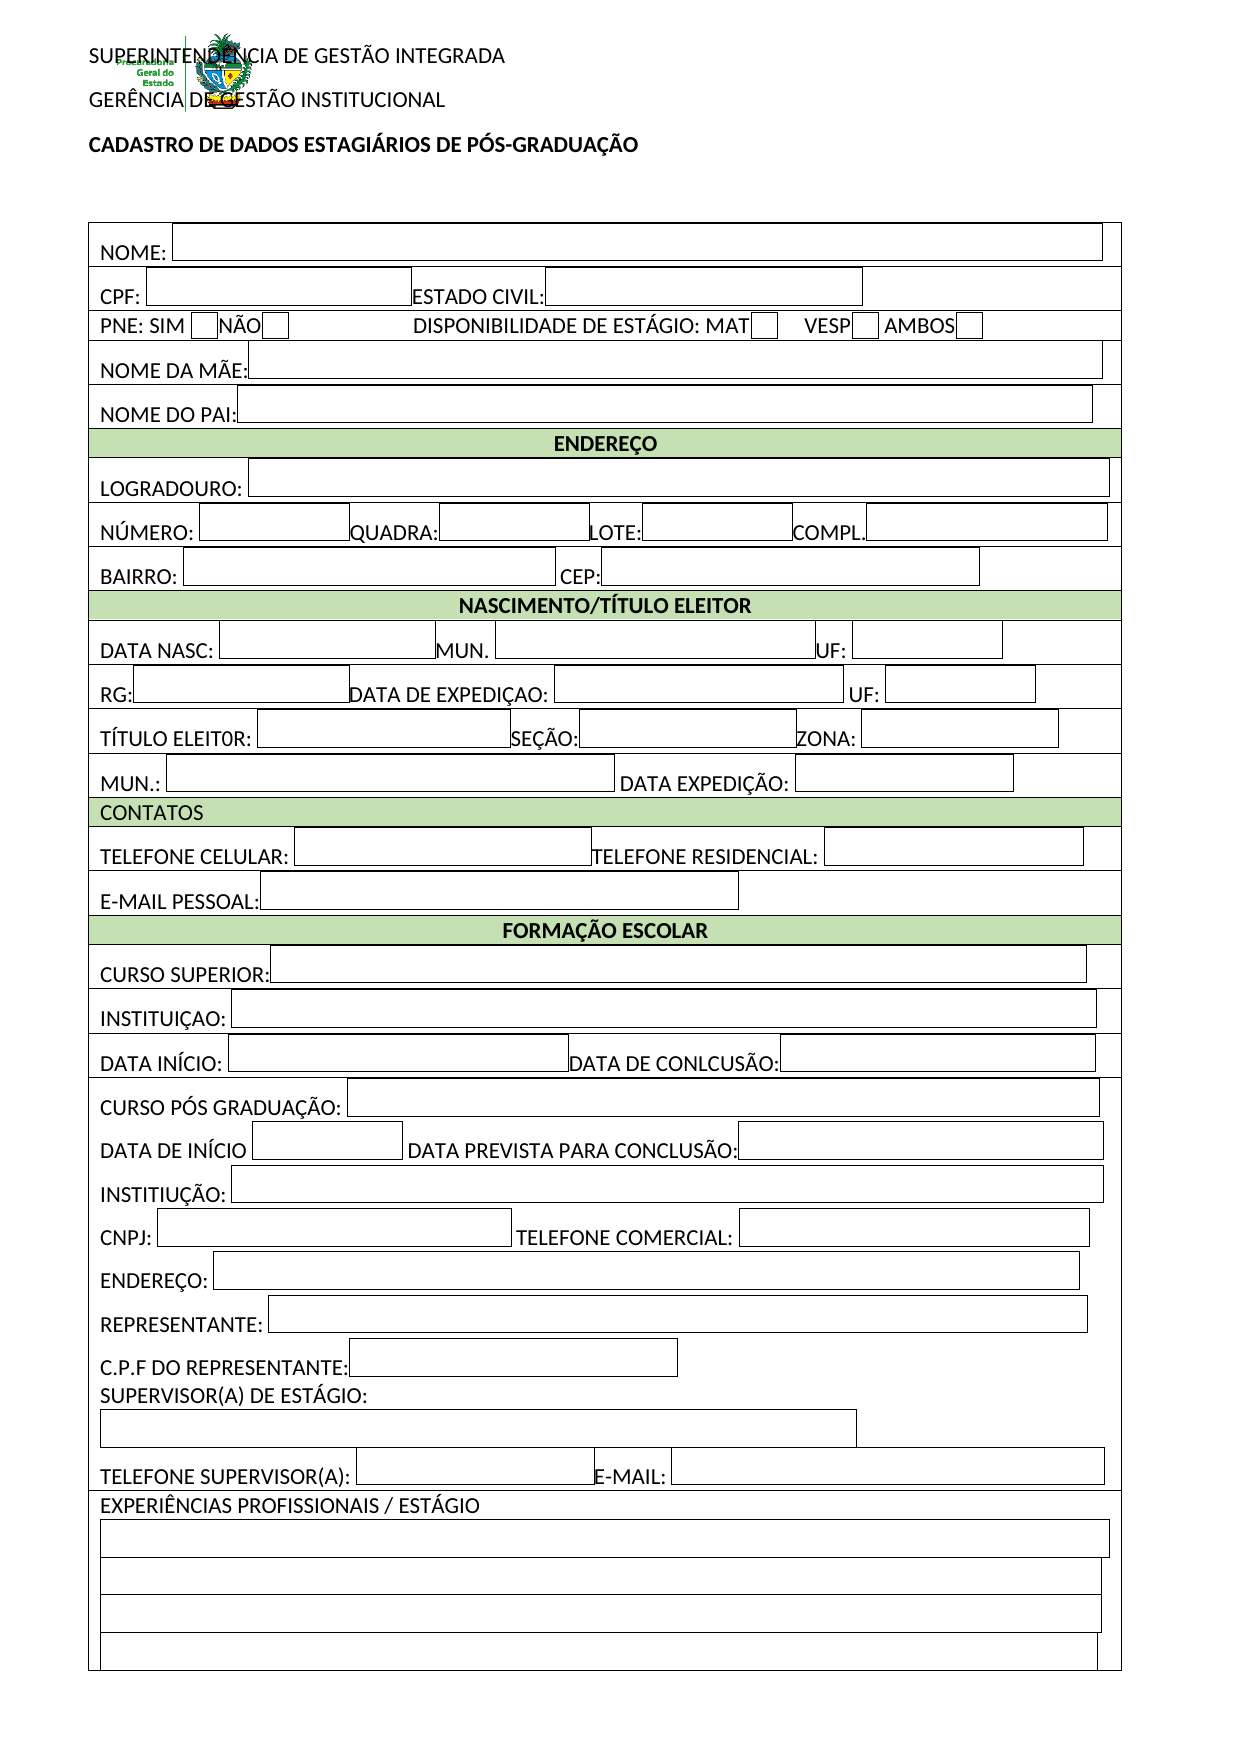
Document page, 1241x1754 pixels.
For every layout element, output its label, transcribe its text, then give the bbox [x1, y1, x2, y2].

table_cell CURSO PÓS GRADUAÇÃO: DATA DE INÍCIO DATA PREVISTA PARA CONCLUSÃO: INSTITIUÇÃO: CNPJ: TELEFONE COMERCIAL: ENDEREÇO: REPRESENTANTE: C.P.F DO REPRESENTANTE: SUPERVISOR(A) DE ESTÁGIO: TELEFONE SUPERVISOR(A): E-MAIL: [89, 1078, 1121, 1490]
table_cell TÍTULO ELEIT0R: SEÇÃO:ZONA: [89, 709, 1121, 753]
picture [88, 28, 278, 116]
table_cell CPF: ESTADO CIVIL: [89, 267, 1121, 310]
table_cell NASCIMENTO/TÍTULO ELEITOR [89, 591, 1121, 619]
table_cell INSTITUIÇAO: [89, 989, 1121, 1033]
table_cell NÚMERO: QUADRA:LOTE:COMPL. [89, 503, 1121, 546]
table_cell CURSO SUPERIOR: [89, 945, 1121, 988]
table_cell PNE: SIM NÃO DISPONIBILIDADE DE ESTÁGIO: MAT VESP AMBOS [89, 311, 1121, 339]
table_cell CONTATOS [89, 798, 1121, 826]
table_cell LOGRADOURO: [89, 458, 1121, 502]
table_cell BAIRRO: CEP: [89, 547, 1121, 590]
table_cell E-MAIL PESSOAL: [89, 871, 1121, 915]
table_cell MUN.: DATA EXPEDIÇÃO: [89, 754, 1121, 797]
table_cell EXPERIÊNCIAS PROFISSIONAIS / ESTÁGIO [89, 1491, 1121, 1670]
table_cell DATA INÍCIO: DATA DE CONLCUSÃO: [89, 1034, 1121, 1077]
table_cell RG:DATA DE EXPEDIÇAO: UF: [89, 665, 1121, 708]
table_cell FORMAÇÃO ESCOLAR [89, 916, 1121, 944]
table_cell TELEFONE CELULAR: TELEFONE RESIDENCIAL: [89, 827, 1121, 870]
table_cell NOME DA MÃE: [89, 341, 1121, 384]
table_cell ENDEREÇO [89, 429, 1121, 457]
table_cell DATA NASC: MUN. UF: [89, 621, 1121, 664]
table_header NOME: [89, 223, 1121, 266]
table_cell NOME DO PAI: [89, 385, 1121, 428]
